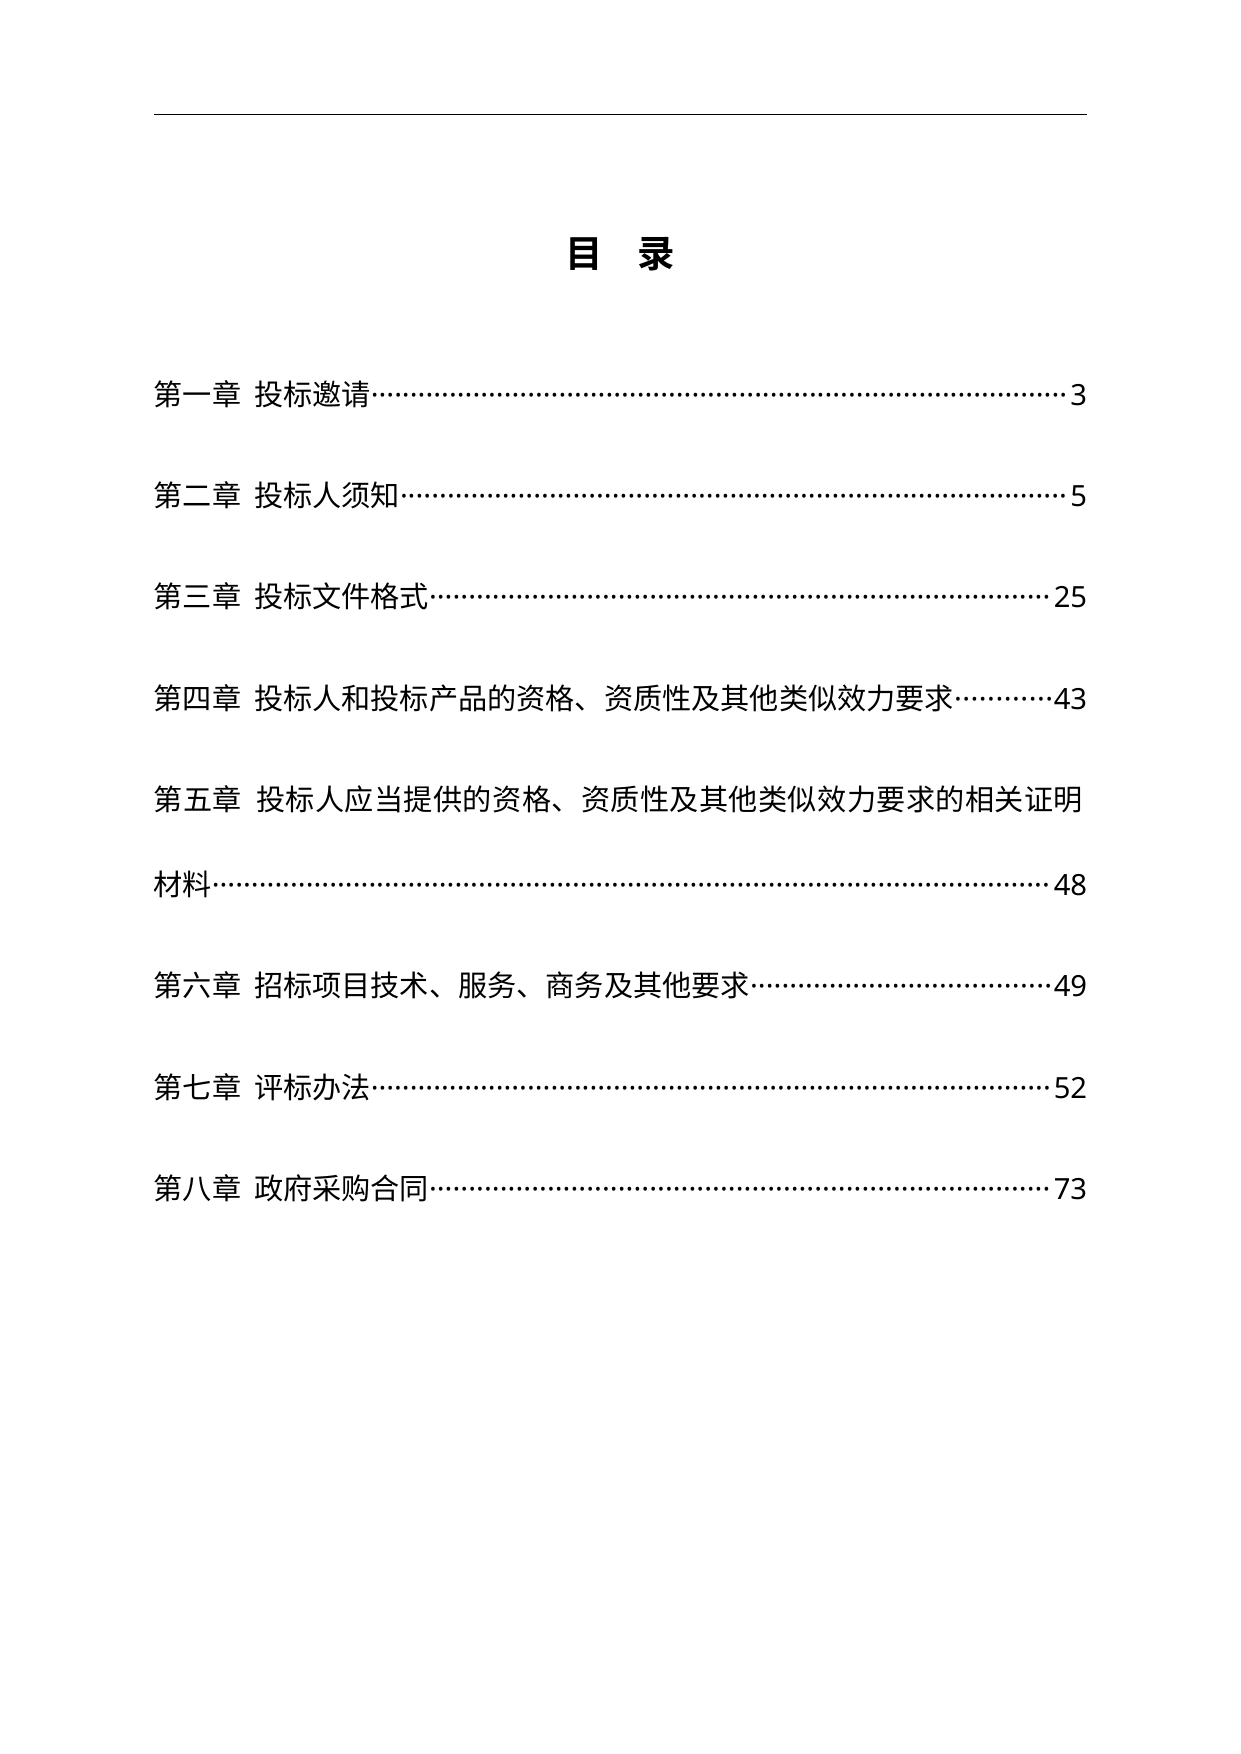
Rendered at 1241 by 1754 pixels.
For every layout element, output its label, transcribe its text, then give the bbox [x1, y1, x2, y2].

text 第六章 招标项目技术、服务、商务及其他要求 49 [153, 963, 1087, 1005]
text 第一章 投标邀请 3 [153, 371, 1087, 413]
text 第二章 投标人须知 5 [153, 472, 1087, 515]
text 目 录 [153, 224, 1087, 278]
text 第四章 投标人和投标产品的资格、资质性及其他类似效力要求 43 [153, 675, 1087, 718]
text 第三章 投标文件格式 25 [153, 574, 1087, 616]
text 第五章 投标人应当提供的资格、资质性及其他类似效力要求的相关证明材料 48 [153, 777, 1087, 904]
text 第七章 评标办法 52 [153, 1064, 1087, 1107]
text 第八章 政府采购合同 73 [153, 1166, 1087, 1208]
